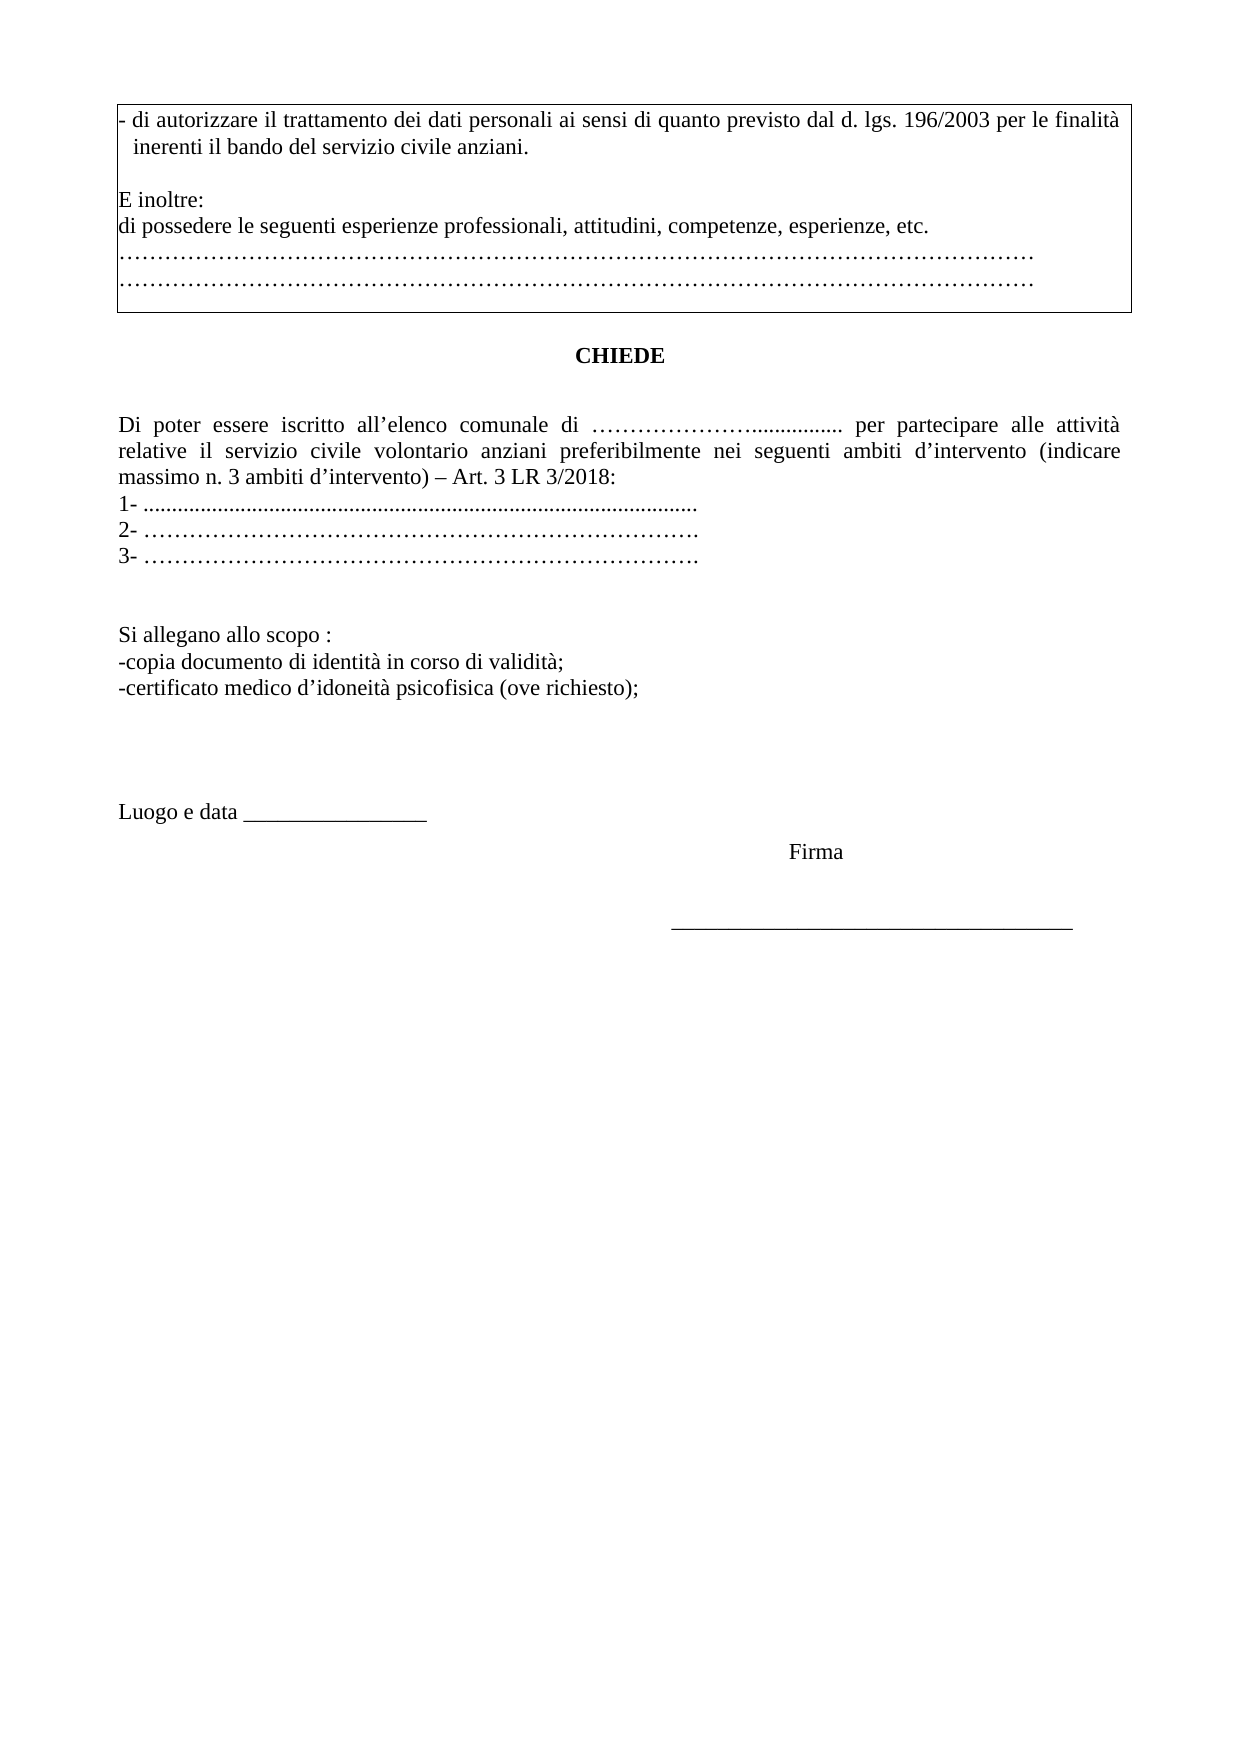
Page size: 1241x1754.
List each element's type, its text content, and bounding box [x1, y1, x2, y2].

text ___________________________________ [192, 907, 1122, 933]
text 3- ………………………………………………………………. [118, 542, 1122, 569]
text -certificato medico d’idoneità psicofisica (ove richiesto); [118, 674, 1122, 701]
text di possedere le seguenti esperienze professionali, attitudini, competenze, esperienze, etc. [118, 212, 1122, 238]
text Luogo e data ________________ Firma [118, 798, 1122, 864]
text - di autorizzare il trattamento dei dati personali ai sensi di quanto previsto dal d. lgs. 196/2003 per le finalità inerenti il bando del servizio civile anziani. [118, 105, 1131, 159]
text CHIEDE [118, 342, 1122, 368]
text Di poter essere iscritto all’elenco comunale di …………………................ per partecipare alle attività relative il servizio civile volontario anziani preferibilmente nei seguenti ambiti d’intervento (indicare massimo n. 3 ambiti d’intervento) – Art. 3 LR 3/2018: [118, 411, 1122, 490]
text E inoltre: [118, 186, 1122, 212]
text ………………………………………………………………………………………………………… [118, 238, 1122, 262]
text 1- ................................................................................................. [118, 490, 1122, 516]
text Si allegano allo scopo : [118, 622, 1122, 648]
text 2- ………………………………………………………………. [118, 516, 1122, 542]
text ………………………………………………………………………………………………………… [118, 262, 1131, 312]
text -copia documento di identità in corso di validità; [118, 648, 1122, 674]
